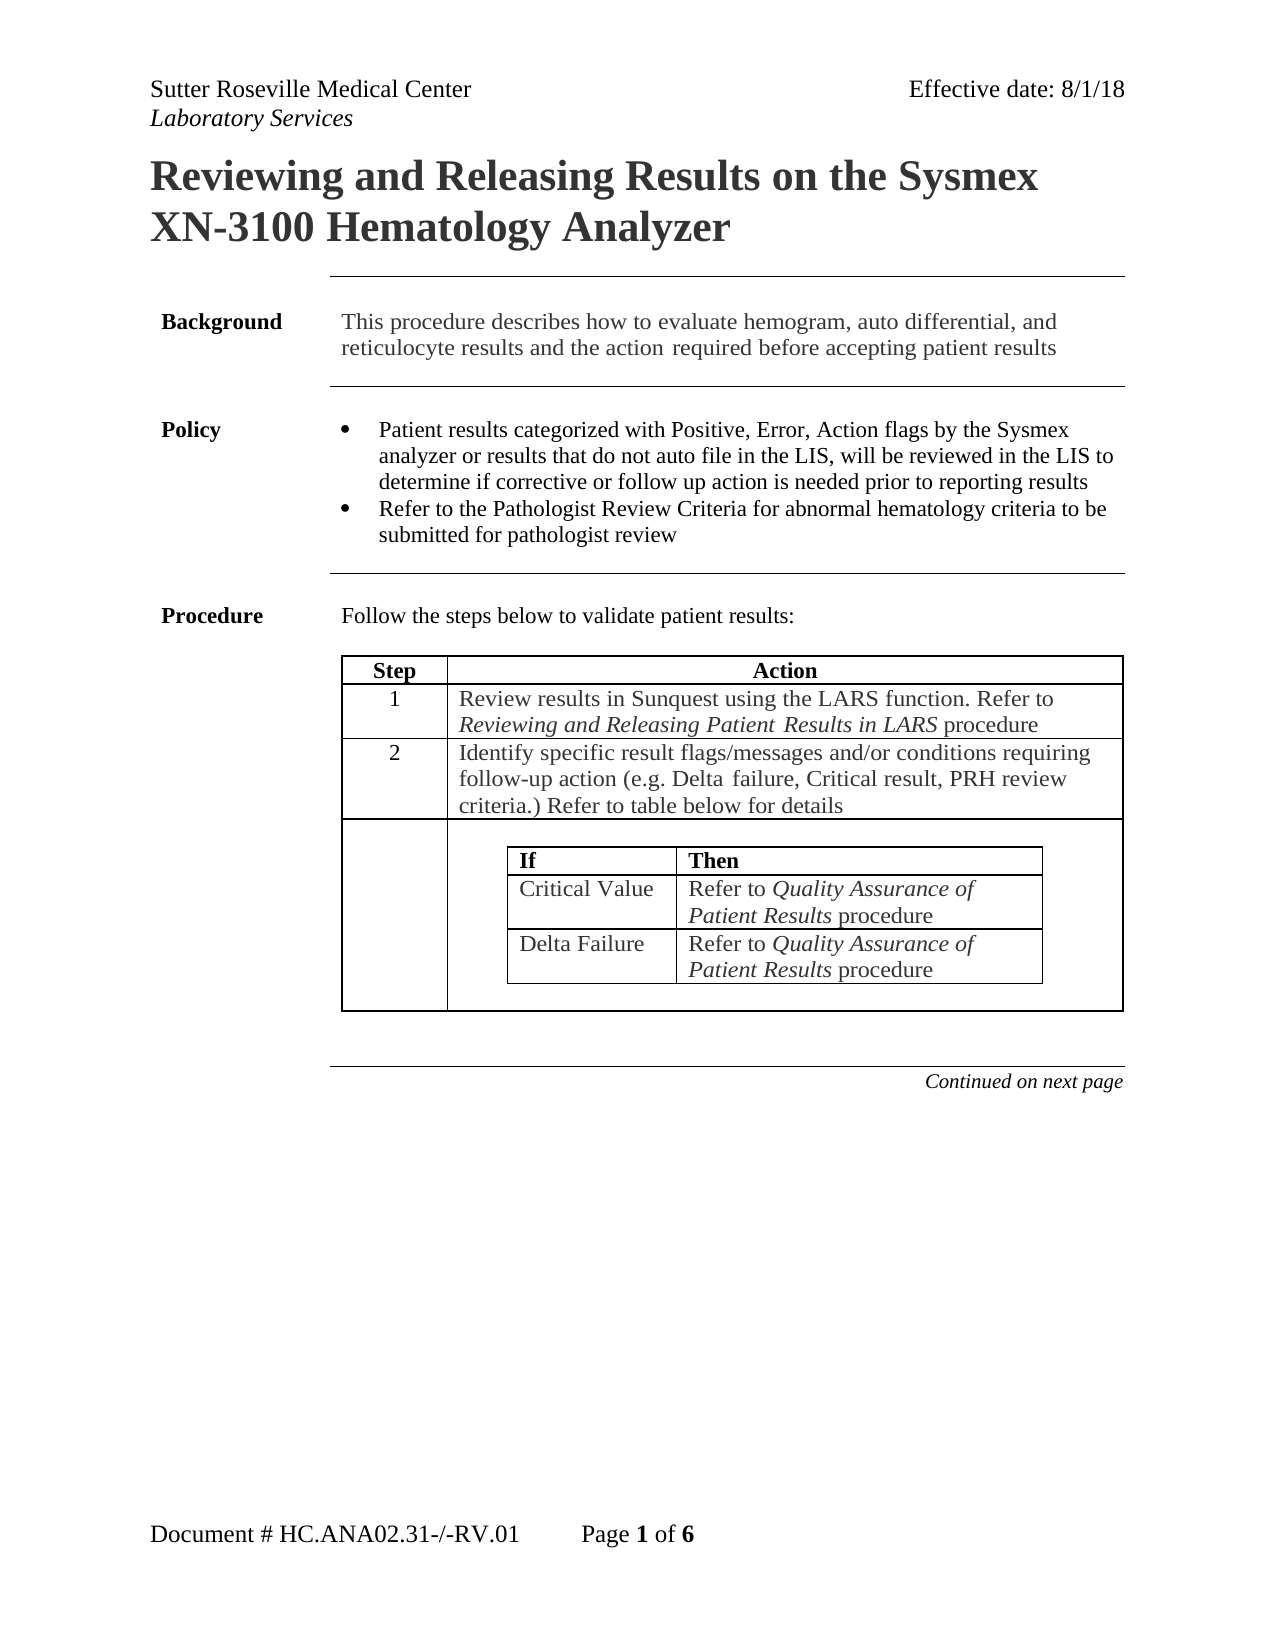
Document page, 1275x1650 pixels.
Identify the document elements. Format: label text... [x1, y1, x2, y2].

table_header Policy [150, 416, 330, 547]
text Continued on next page [330, 1067, 1125, 1093]
table_header Follow the steps below to validate patient results: [330, 603, 1136, 1041]
table_header Patient results categorized with Positive, Error, Action flags by the Sysmex analyzer or results that do not auto file in the LIS, will be reviewed in the LIS to determine if corrective or follow up action is needed prior to reporting results Refer to the Pathologist Review Criteria for abnormal hematology criteria to be submitted for pathologist review [330, 416, 1136, 547]
table_header This procedure describes how to evaluate hemogram, auto differential, and reticulocyte results and the action required before accepting patient results [330, 308, 1136, 361]
subtitle Reviewing and Releasing Results on the Sysmex XN-3100 Hematology Analyzer [150, 150, 1125, 251]
table_header Procedure [150, 603, 330, 1041]
table_header Background [150, 308, 330, 361]
